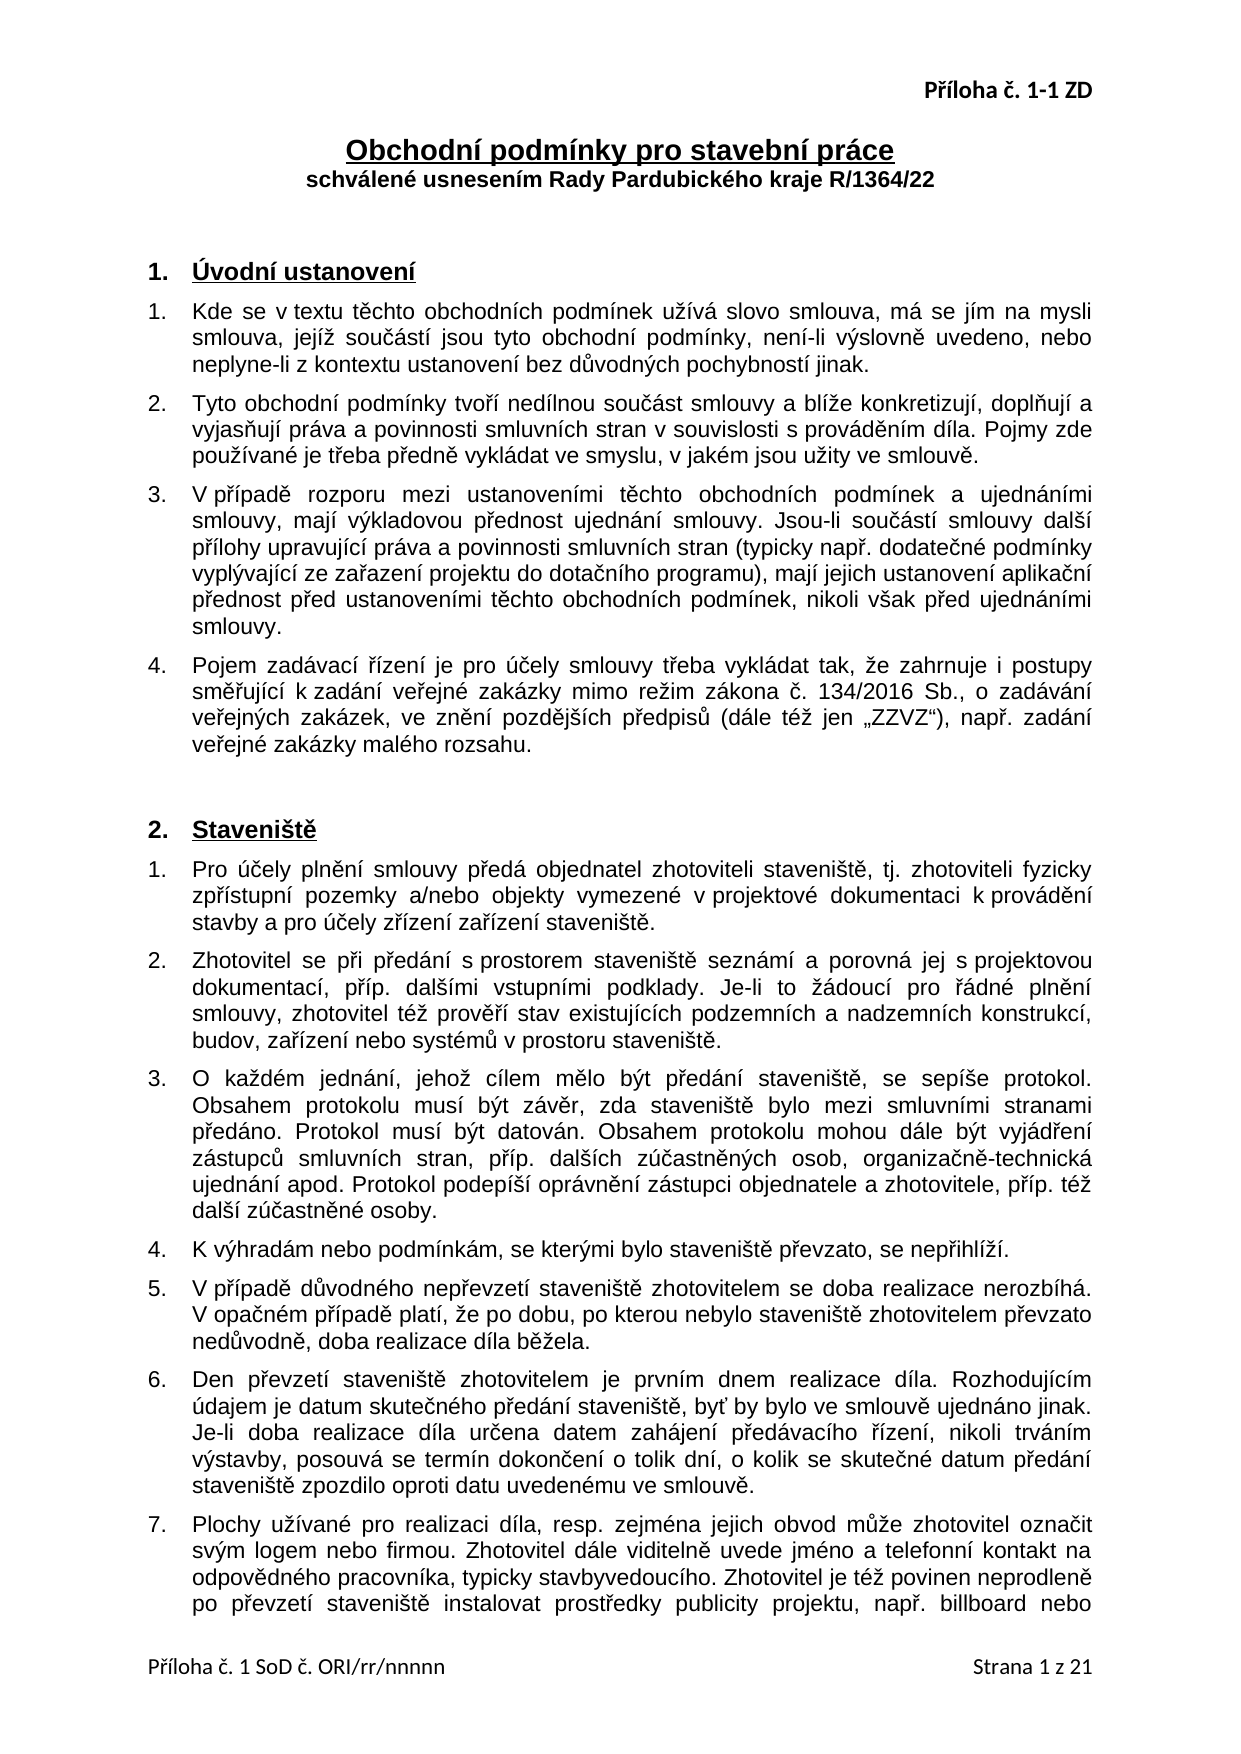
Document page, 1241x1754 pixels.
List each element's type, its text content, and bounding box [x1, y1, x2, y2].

text 5. V případě důvodného nepřevzetí staveniště zhotovitelem se doba realizace nerozbíhá. V opačném případě platí, že po dobu, po kterou nebylo staveniště zhotovitelem převzato nedůvodně, doba realizace díla běžela. [148, 1275, 1093, 1354]
list Staveniště [148, 815, 1093, 843]
text Obchodní podmínky pro stavební práce [148, 133, 1093, 166]
text 2. Tyto obchodní podmínky tvoří nedílnou součást smlouvy a blíže konkretizují, doplňují a vyjasňují práva a povinnosti smluvních stran v souvislosti s prováděním díla. Pojmy zde používané je třeba předně vykládat ve smyslu, v jakém jsou užity ve smlouvě. [148, 389, 1093, 468]
text 1. Pro účely plnění smlouvy předá objednatel zhotoviteli staveniště, tj. zhotoviteli fyzicky zpřístupní pozemky a/nebo objekty vymezené v projektové dokumentaci k provádění stavby a pro účely zřízení zařízení staveniště. [148, 856, 1093, 935]
text schválené usnesením Rady Pardubického kraje R/1364/22 [148, 166, 1093, 193]
text 4. K výhradám nebo podmínkám, se kterými bylo staveniště převzato, se nepřihlíží. [148, 1236, 1093, 1262]
text 2. Zhotovitel se při předání s prostorem staveniště seznámí a porovná jej s projektovou dokumentací, příp. dalšími vstupními podklady. Je-li to žádoucí pro řádné plnění smlouvy, zhotovitel též prověří stav existujících podzemních a nadzemních konstrukcí, budov, zařízení nebo systémů v prostoru staveniště. [148, 947, 1093, 1053]
text 3. V případě rozporu mezi ustanoveními těchto obchodních podmínek a ujednáními smlouvy, mají výkladovou přednost ujednání smlouvy. Jsou-li součástí smlouvy další přílohy upravující práva a povinnosti smluvních stran (typicky např. dodatečné podmínky vyplývající ze zařazení projektu do dotačního programu), mají jejich ustanovení aplikační přednost před ustanoveními těchto obchodních podmínek, nikoli však před ujednáními smlouvy. [148, 481, 1093, 639]
text 4. Pojem zadávací řízení je pro účely smlouvy třeba vykládat tak, že zahrnuje i postupy směřující k zadání veřejné zakázky mimo režim zákona č. 134/2016 Sb., o zadávání veřejných zakázek, ve znění pozdějších předpisů (dále též jen „ZZVZ“), např. zadání veřejné zakázky malého rozsahu. [148, 652, 1093, 757]
text 3. O každém jednání, jehož cílem mělo být předání staveniště, se sepíše protokol. Obsahem protokolu musí být závěr, zda staveniště bylo mezi smluvními stranami předáno. Protokol musí být datován. Obsahem protokolu mohou dále být vyjádření zástupců smluvních stran, příp. dalších zúčastněných osob, organizačně-technická ujednání apod. Protokol podepíší oprávnění zástupci objednatele a zhotovitele, příp. též další zúčastněné osoby. [148, 1065, 1093, 1223]
text 6. Den převzetí staveniště zhotovitelem je prvním dnem realizace díla. Rozhodujícím údajem je datum skutečného předání staveniště, byť by bylo ve smlouvě ujednáno jinak. Je-li doba realizace díla určena datem zahájení předávacího řízení, nikoli trváním výstavby, posouvá se termín dokončení o tolik dní, o kolik se skutečné datum předání staveniště zpozdilo oproti datu uvedenému ve smlouvě. [148, 1366, 1093, 1498]
list Úvodní ustanovení [148, 257, 1093, 285]
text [148, 1511, 1093, 1616]
text 1. Kde se v textu těchto obchodních podmínek užívá slovo smlouva, má se jím na mysli smlouva, jejíž součástí jsou tyto obchodní podmínky, není-li výslovně uvedeno, nebo neplyne-li z kontextu ustanovení bez důvodných pochybností jinak. [148, 298, 1093, 377]
